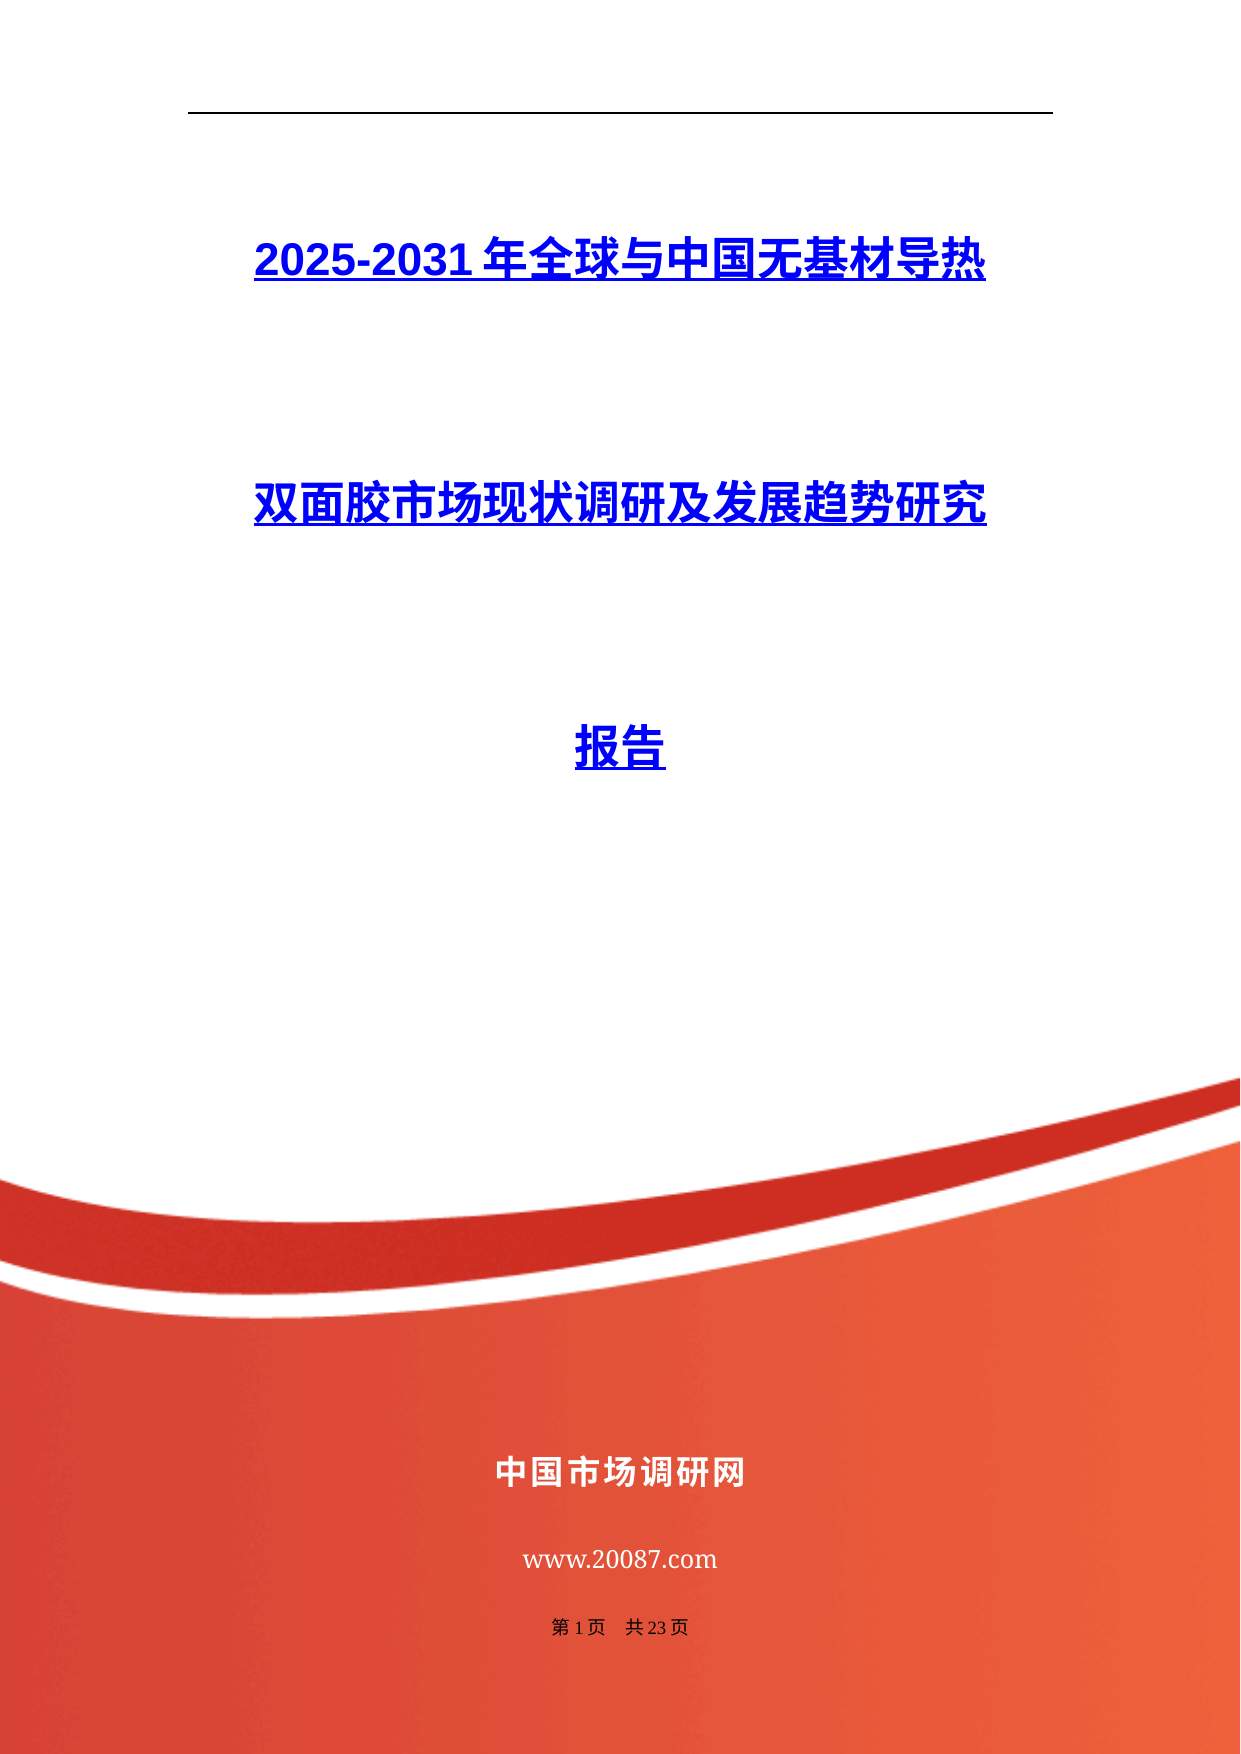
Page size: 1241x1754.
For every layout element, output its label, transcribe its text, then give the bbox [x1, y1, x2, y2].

picture [0, 1006, 1241, 1754]
table_header 2025-2031年全球与中国无基材导热双面胶市场现状调研及发展趋势研究报告 [188, 207, 1053, 871]
subtitle 中国市场调研网 [187, 1437, 1053, 1502]
text www.20087.com [187, 1526, 1053, 1591]
